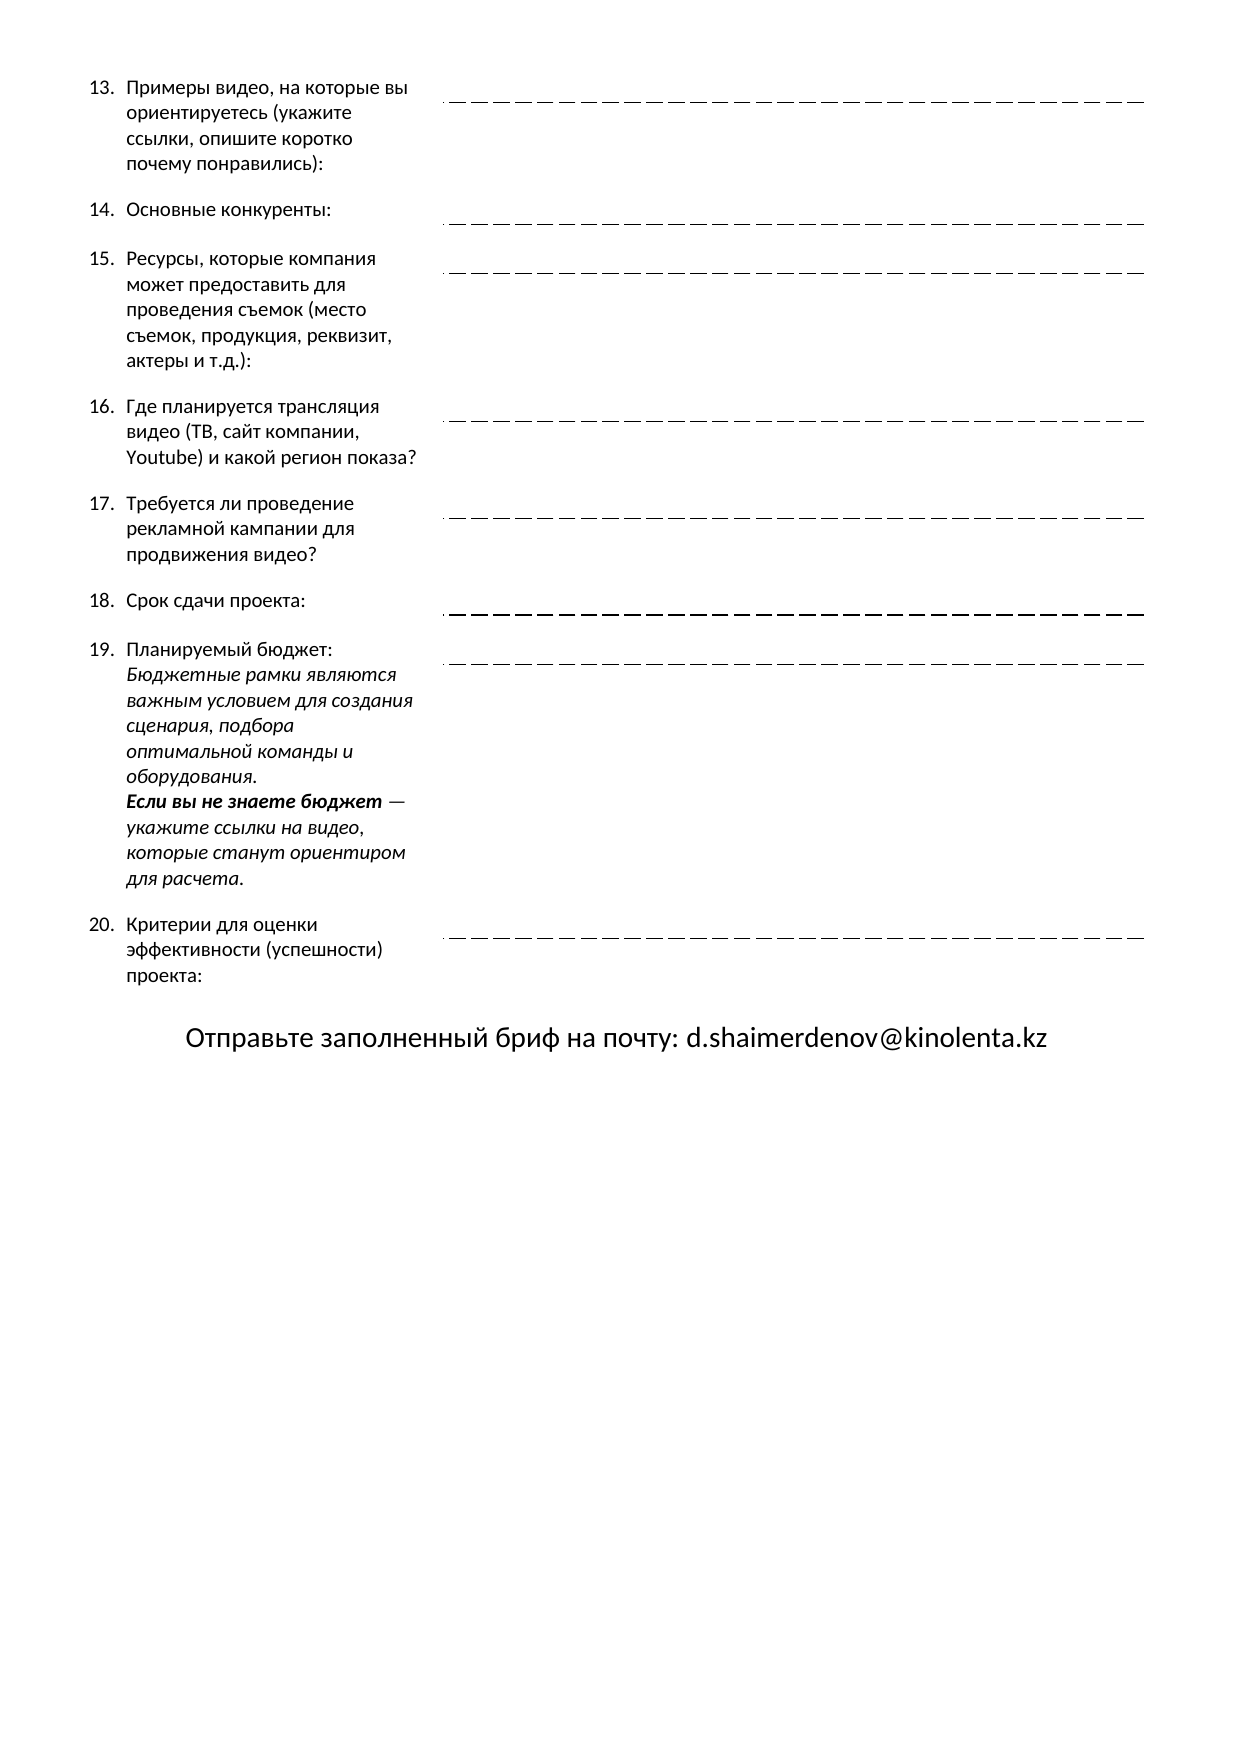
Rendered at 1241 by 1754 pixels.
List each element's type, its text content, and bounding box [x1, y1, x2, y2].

table_cell Ресурсы, которые компания может предоставить для проведения съемок (место съемок, продукция, реквизит, актеры и т.д.): [77, 228, 432, 376]
table_cell Где планируется трансляция видео (ТВ, сайт компании, Youtube) и какой регион показа? [77, 376, 432, 472]
table_cell [432, 56, 1155, 179]
table_cell [432, 376, 1155, 472]
table_cell Основные конкуренты: [77, 179, 432, 228]
table_cell [432, 228, 1155, 376]
table_cell Планируемый бюджет: Бюджетные рамки являются важным условием для создания сценария, подбора оптимальной команды и оборудования. Если вы не знаете бюджет — укажите ссылки на видео, которые станут ориентиром для расчета. [77, 619, 432, 893]
table_cell [432, 473, 1155, 569]
table_cell Отправьте заполненный бриф на почту: d.shaimerdenov@kinolenta.kz [77, 1001, 1155, 1058]
table_cell Срок сдачи проекта: [77, 569, 432, 618]
table_cell [432, 569, 1155, 618]
table_cell Примеры видео, на которые вы ориентируетесь (укажите ссылки, опишите коротко почему понравились): [77, 56, 432, 179]
table_cell [432, 619, 1155, 893]
table_cell Требуется ли проведение рекламной кампании для продвижения видео? [77, 473, 432, 569]
table_cell Критерии для оценки эффективности (успешности) проекта: [77, 893, 432, 1001]
table_cell [432, 179, 1155, 228]
table_cell [432, 893, 1155, 1001]
